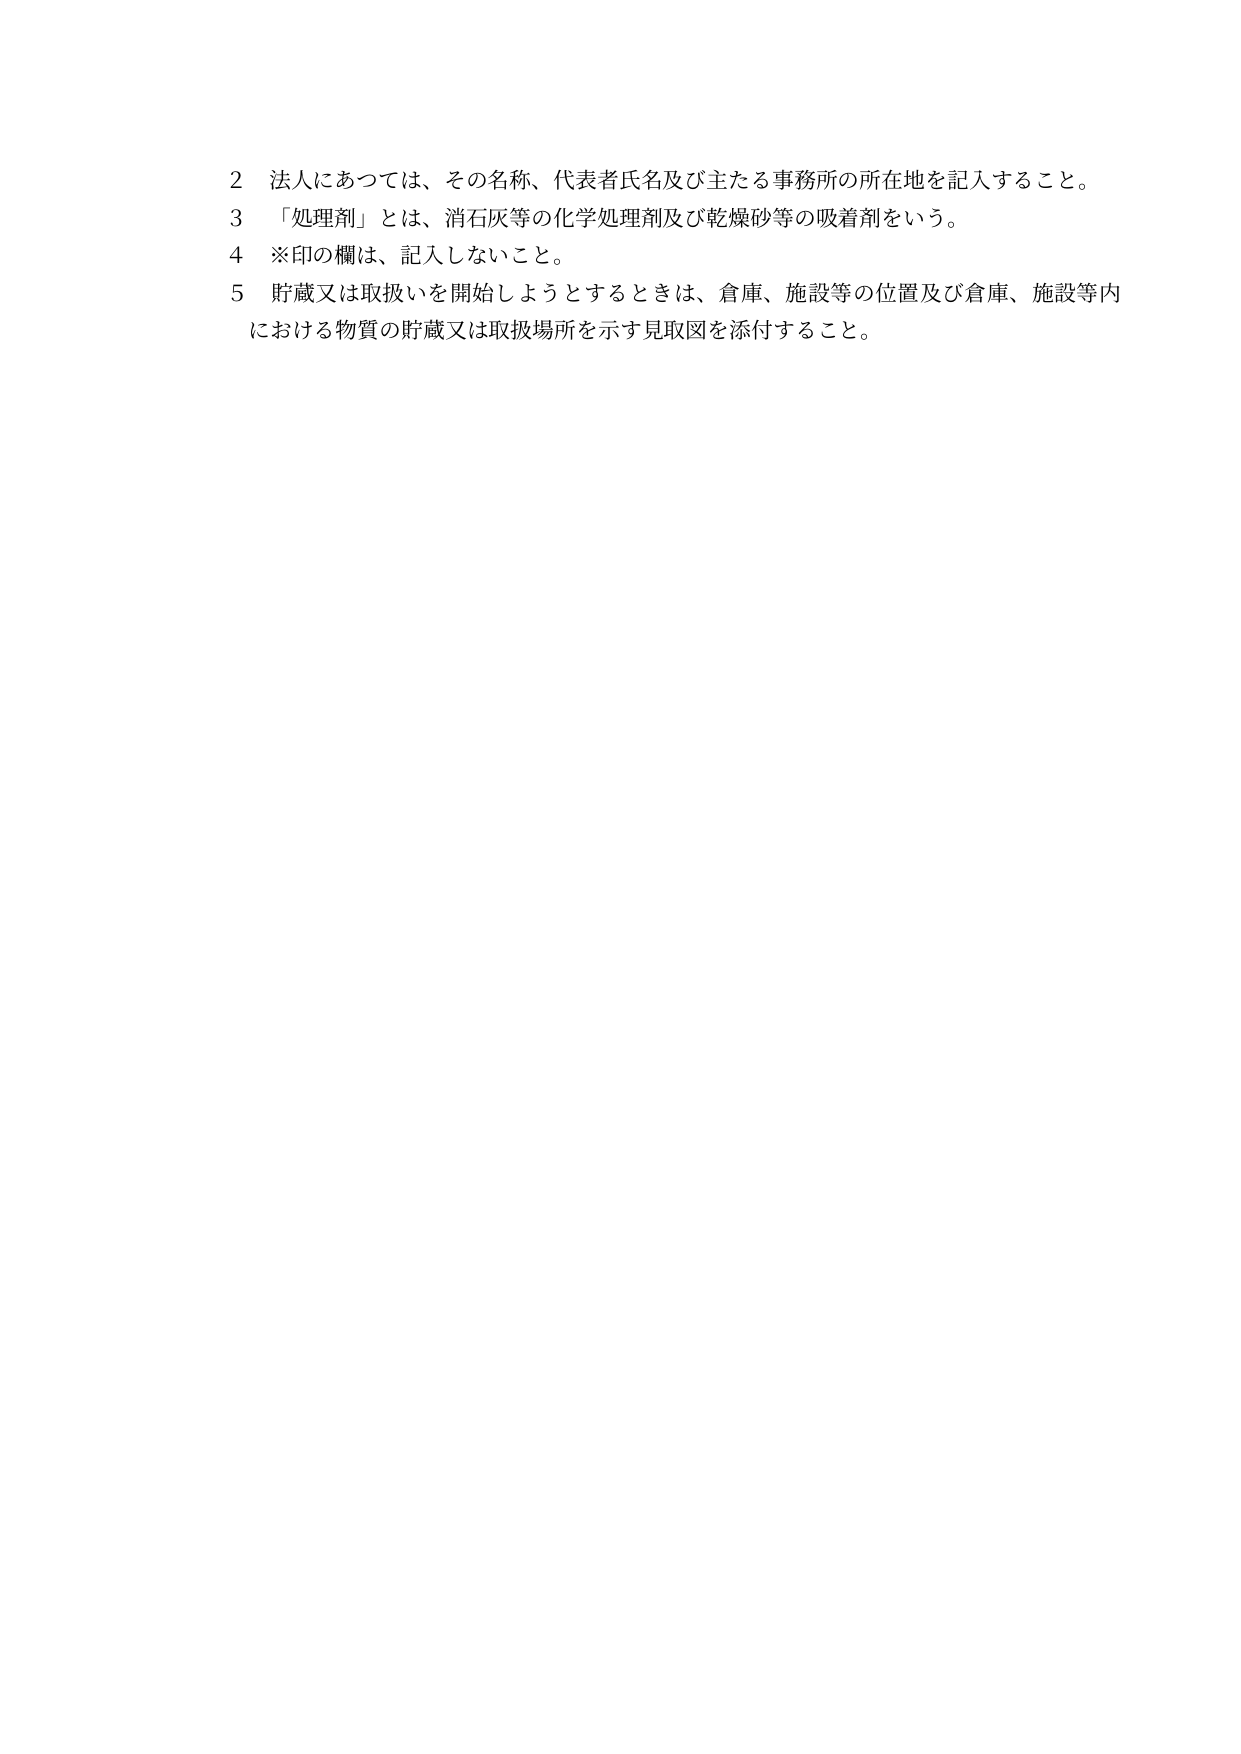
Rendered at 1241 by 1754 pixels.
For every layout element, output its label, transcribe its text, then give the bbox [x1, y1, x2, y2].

text ４ ※印の欄は、記入しないこと。 [159, 236, 1122, 273]
text ５ 貯蔵又は取扱いを開始しようとするときは、倉庫、施設等の位置及び倉庫、施設等内における物質の貯蔵又は取扱場所を示す見取図を添付すること。 [226, 273, 1122, 348]
text ２ 法人にあつては、その名称、代表者氏名及び主たる事務所の所在地を記入すること。 [159, 161, 1122, 198]
text ３ 「処理剤」とは、消石灰等の化学処理剤及び乾燥砂等の吸着剤をいう。 [159, 198, 1122, 236]
